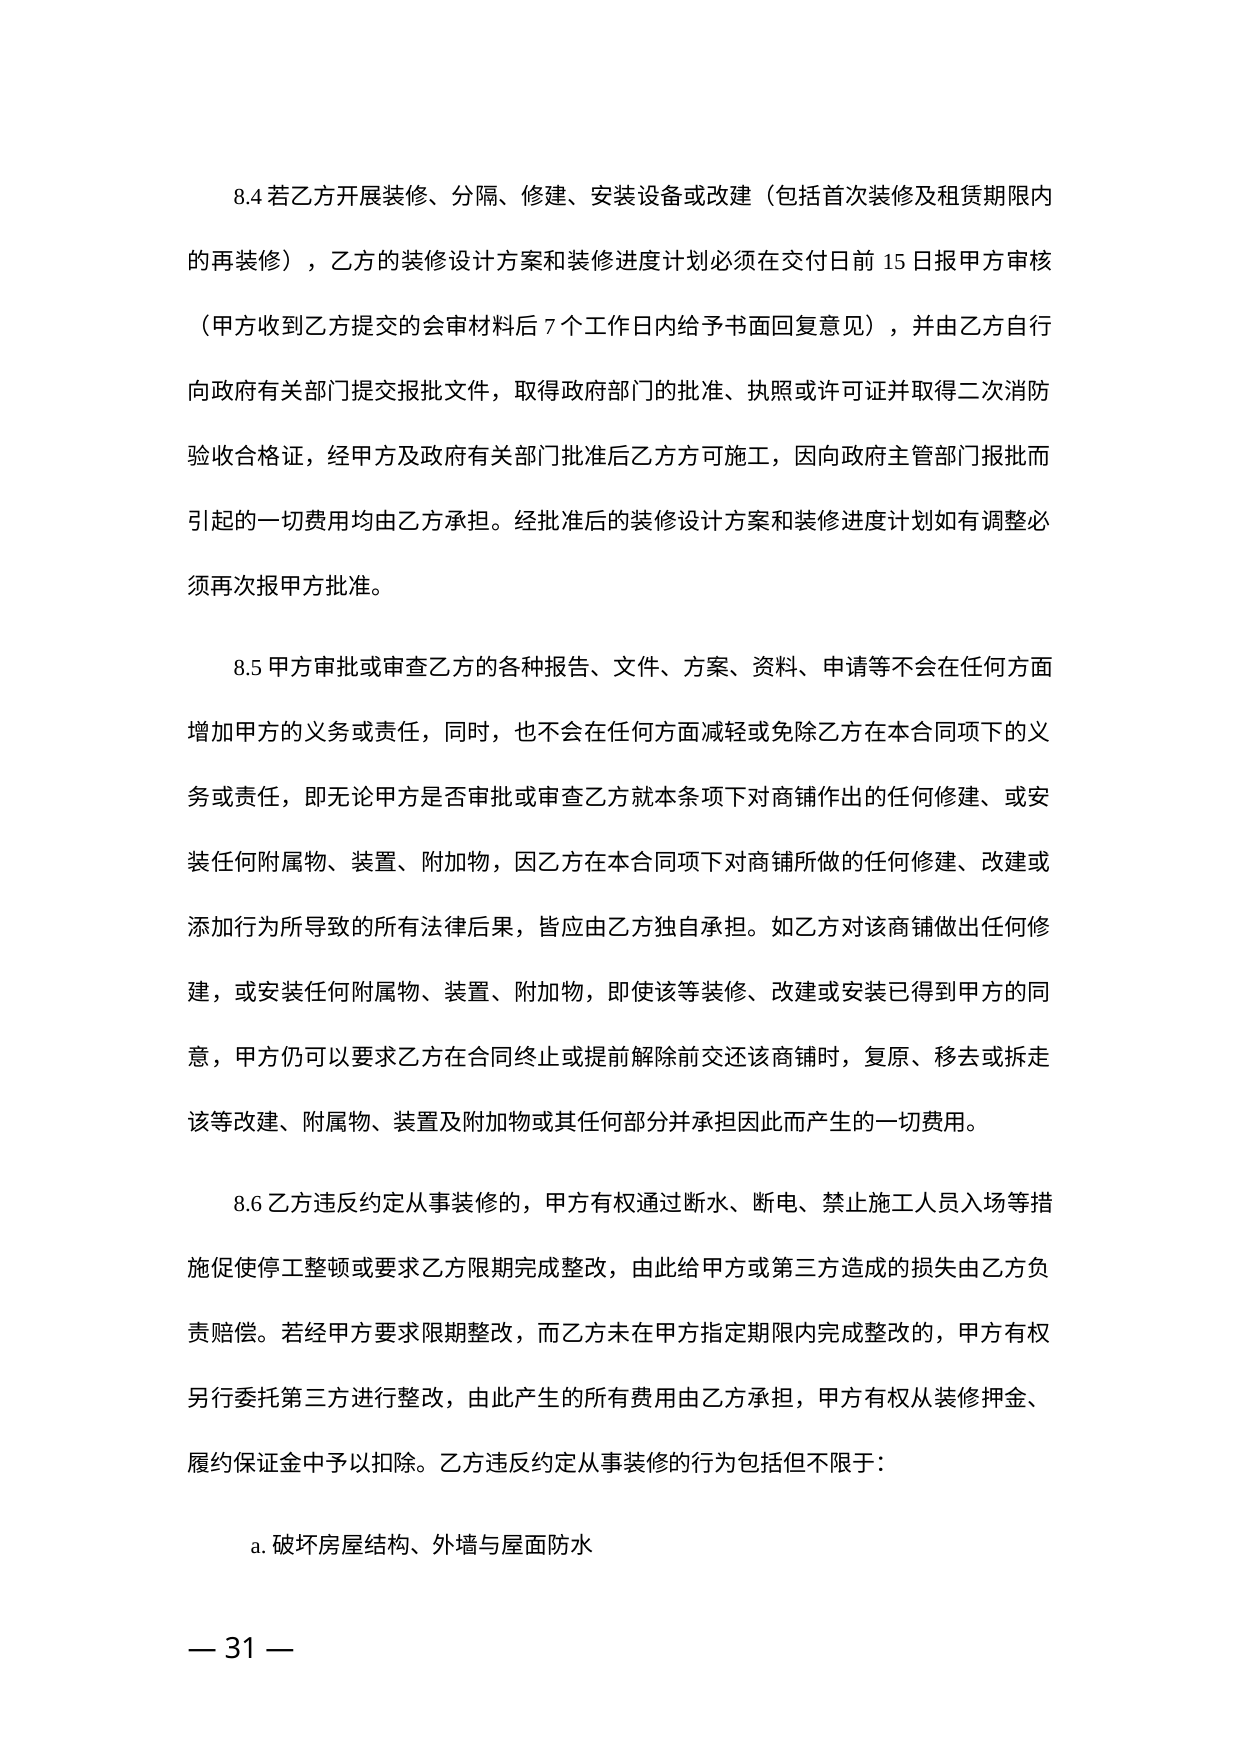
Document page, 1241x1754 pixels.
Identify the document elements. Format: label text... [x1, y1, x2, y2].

text 8.4若乙方开展装修、分隔、修建、安装设备或改建（包括首次装修及租赁期限内的再装修），乙方的装修设计方案和装修进度计划必须在交付日前15日报甲方审核（甲方收到乙方提交的会审材料后7个工作日内给予书面回复意见），并由乙方自行向政府有关部门提交报批文件，取得政府部门的批准、执照或许可证并取得二次消防验收合格证，经甲方及政府有关部门批准后乙方方可施工，因向政府主管部门报批而引起的一切费用均由乙方承担。经批准后的装修设计方案和装修进度计划如有调整必须再次报甲方批准。 [187, 162, 1053, 617]
text 8.5甲方审批或审查乙方的各种报告、文件、方案、资料、申请等不会在任何方面增加甲方的义务或责任，同时，也不会在任何方面减轻或免除乙方在本合同项下的义务或责任，即无论甲方是否审批或审查乙方就本条项下对商铺作出的任何修建、或安装任何附属物、装置、附加物，因乙方在本合同项下对商铺所做的任何修建、改建或添加行为所导致的所有法律后果，皆应由乙方独自承担。如乙方对该商铺做出任何修建，或安装任何附属物、装置、附加物，即使该等装修、改建或安装已得到甲方的同意，甲方仍可以要求乙方在合同终止或提前解除前交还该商铺时，复原、移去或拆走该等改建、附属物、装置及附加物或其任何部分并承担因此而产生的一切费用。 [187, 633, 1053, 1153]
text 8.6乙方违反约定从事装修的，甲方有权通过断水、断电、禁止施工人员入场等措施促使停工整顿或要求乙方限期完成整改，由此给甲方或第三方造成的损失由乙方负责赔偿。若经甲方要求限期整改，而乙方未在甲方指定期限内完成整改的，甲方有权另行委托第三方进行整改，由此产生的所有费用由乙方承担，甲方有权从装修押金、履约保证金中予以扣除。乙方违反约定从事装修的行为包括但不限于： [187, 1169, 1053, 1494]
text a. 破坏房屋结构、外墙与屋面防水 [187, 1511, 1053, 1576]
